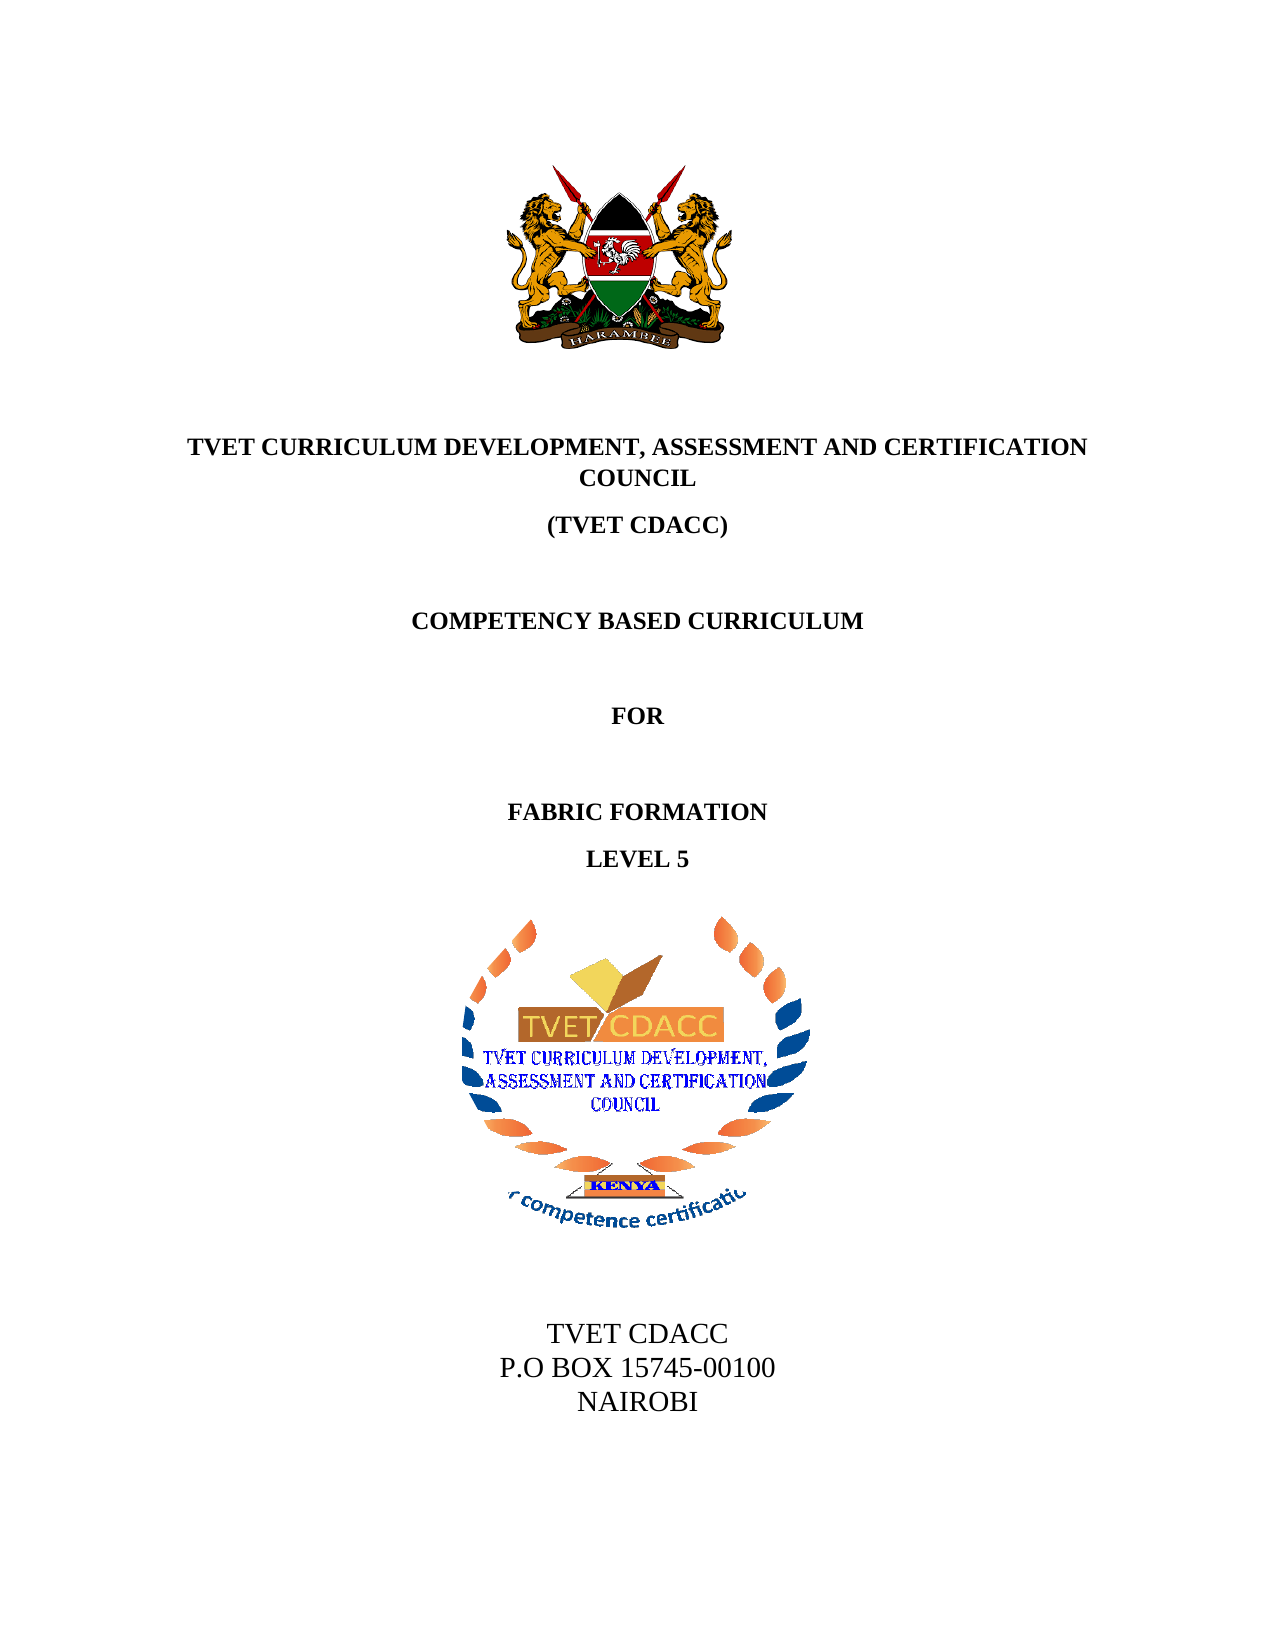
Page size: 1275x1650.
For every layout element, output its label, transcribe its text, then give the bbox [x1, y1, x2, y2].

text FABRIC FORMATION [150, 797, 1125, 825]
text (TVET CDACC) [150, 510, 1125, 539]
text FOR [150, 701, 1125, 730]
picture [436, 913, 811, 1227]
text TVET CURRICULUM DEVELOPMENT, ASSESSMENT AND CERTIFICATION COUNCIL [150, 432, 1125, 491]
text COMPETENCY BASED CURRICULUM [150, 606, 1125, 634]
picture [506, 165, 732, 349]
text LEVEL 5 [150, 844, 1125, 873]
